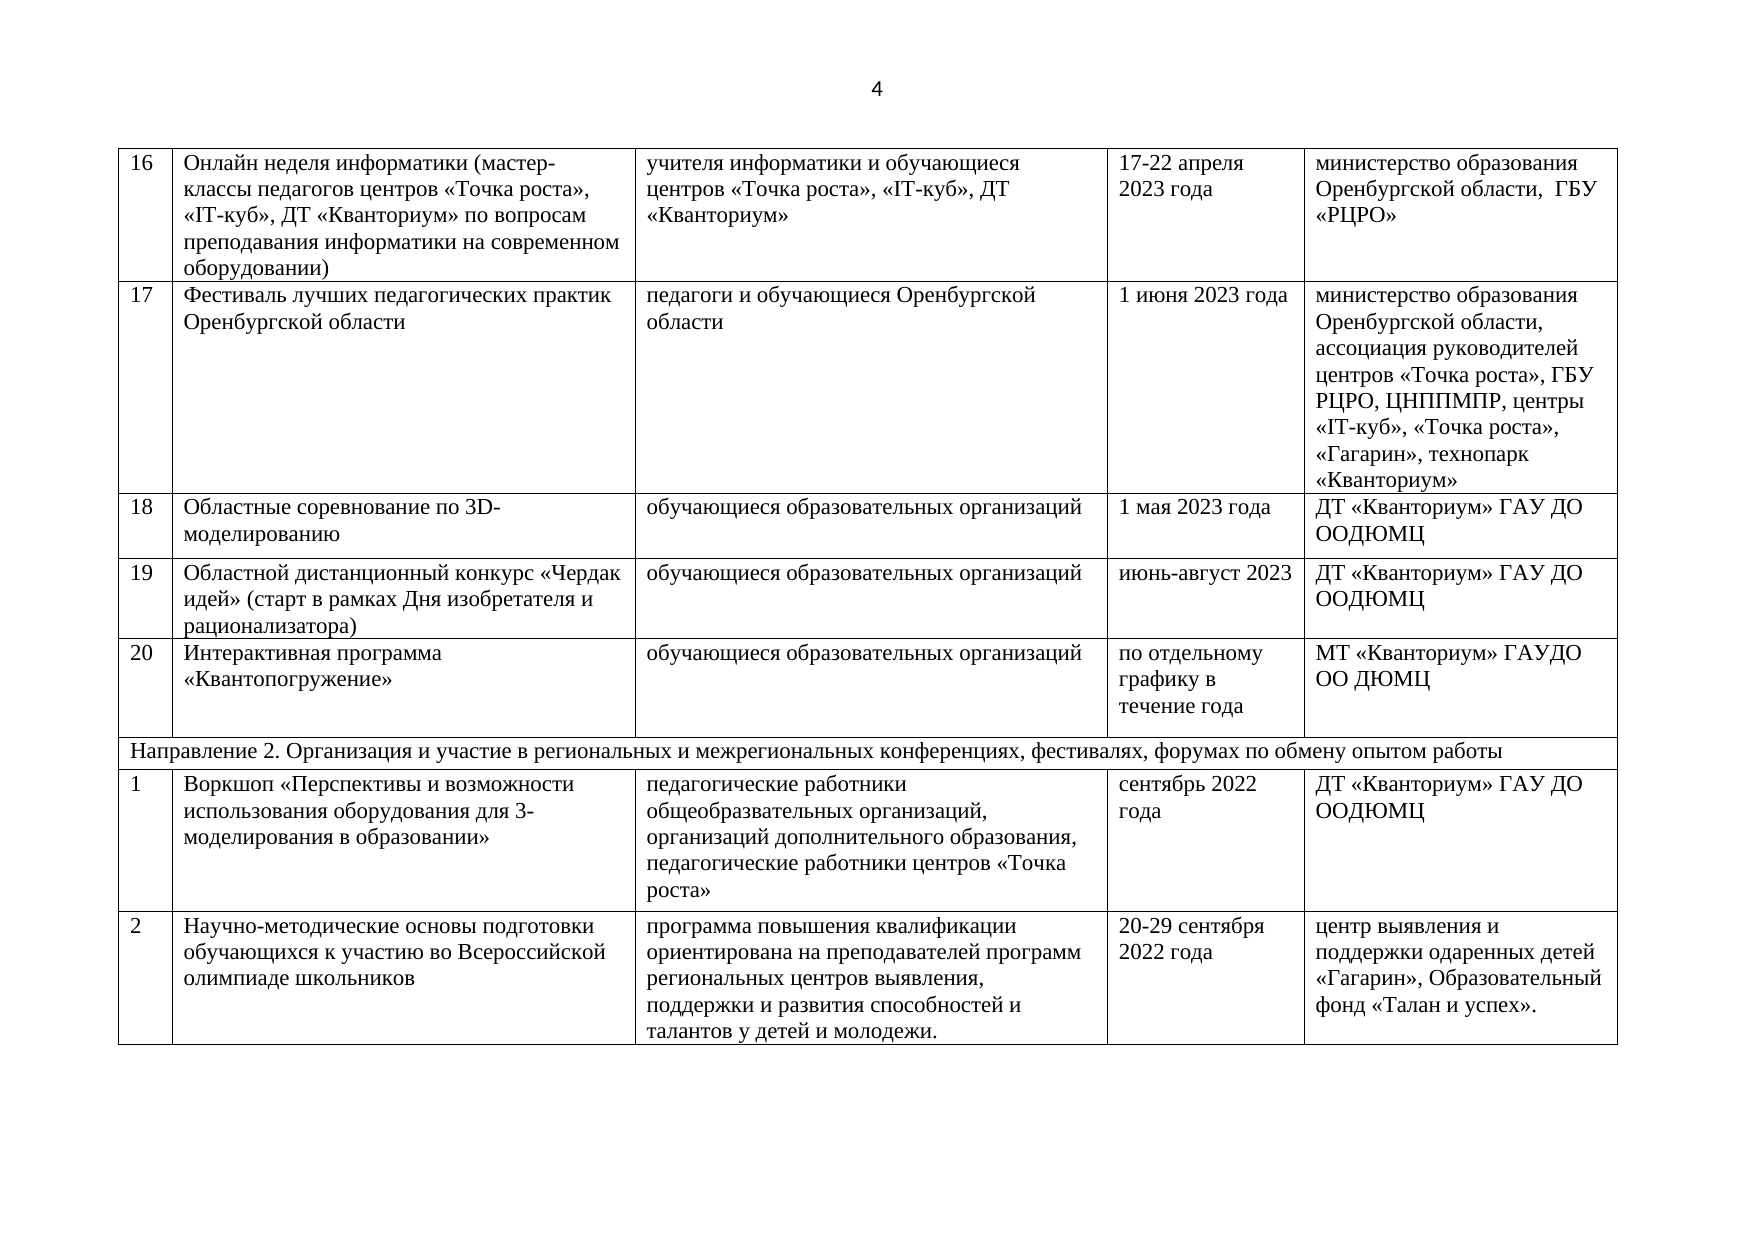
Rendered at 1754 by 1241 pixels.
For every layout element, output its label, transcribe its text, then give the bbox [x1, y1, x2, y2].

table_cell ДТ «Кванториум» ГАУ ДО ООДЮМЦ [1305, 559, 1617, 638]
table_cell ДТ «Кванториум» ГАУ ДО ООДЮМЦ [1305, 494, 1617, 558]
table_cell Онлайн неделя информатики (мастер-классы педагогов центров «Точка роста», «IT-куб», ДТ «Кванториум» по вопросам преподавания информатики на современном оборудовании) [173, 149, 635, 281]
table_cell сентябрь 2022 года [1108, 770, 1304, 911]
table_cell МТ «Кванториум» ГАУДО ОО ДЮМЦ [1305, 639, 1617, 737]
table_cell педагоги и обучающиеся Оренбургской области [636, 282, 1107, 492]
table_cell 1 июня 2023 года [1108, 282, 1304, 492]
table_cell 16 [119, 149, 172, 281]
table_cell 20-29 сентября 2022 года [1108, 912, 1304, 1043]
table_cell 20 [119, 639, 172, 737]
table_cell Областной дистанционный конкурс «Чердак идей» (старт в рамках Дня изобретателя и рационализатора) [173, 559, 635, 638]
table_cell 18 [119, 494, 172, 558]
table_cell обучающиеся образовательных организаций [636, 494, 1107, 558]
table_cell Научно-методические основы подготовки обучающихся к участию во Всероссийской олимпиаде школьников [173, 912, 635, 1043]
table_cell министерство образования Оренбургской области, ассоциация руководителей центров «Точка роста», ГБУ РЦРО, ЦНППМПР, центры «IT-куб», «Точка роста», «Гагарин», технопарк «Кванториум» [1305, 282, 1617, 492]
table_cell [1305, 912, 1617, 1043]
table_cell 1 [119, 770, 172, 911]
table_cell июнь-август 2023 [1108, 559, 1304, 638]
table_cell Фестиваль лучших педагогических практик Оренбургской области [173, 282, 635, 492]
table_cell Интерактивная программа «Квантопогружение» [173, 639, 635, 737]
table_cell программа повышения квалификации ориентирована на преподавателей программ региональных центров выявления, поддержки и развития способностей и талантов у детей и молодежи. [636, 912, 1107, 1043]
table_cell обучающиеся образовательных организаций [636, 639, 1107, 737]
table_cell 17-22 апреля 2023 года [1108, 149, 1304, 281]
table_cell 19 [119, 559, 172, 638]
table_cell Направление 2. Организация и участие в региональных и межрегиональных конференциях, фестивалях, форумах по обмену опытом работы [119, 738, 1617, 769]
table_cell Областные соревнование по 3D-моделированию [173, 494, 635, 558]
table_cell учителя информатики и обучающиеся центров «Точка роста», «IT-куб», ДТ «Кванториум» [636, 149, 1107, 281]
table_cell министерство образования Оренбургской области, ГБУ «РЦРО» [1305, 149, 1617, 281]
table_cell Воркшоп «Перспективы и возможности использования оборудования для 3-моделирования в образовании» [173, 770, 635, 911]
table_cell обучающиеся образовательных организаций [636, 559, 1107, 638]
table_cell 2 [119, 912, 172, 1043]
table_cell педагогические работники общеобразвательных организаций, организаций дополнительного образования, педагогические работники центров «Точка роста» [636, 770, 1107, 911]
table_cell 17 [119, 282, 172, 492]
table_cell ДТ «Кванториум» ГАУ ДО ООДЮМЦ [1305, 770, 1617, 911]
table_cell 1 мая 2023 года [1108, 494, 1304, 558]
table_cell по отдельному графику в течение года [1108, 639, 1304, 737]
